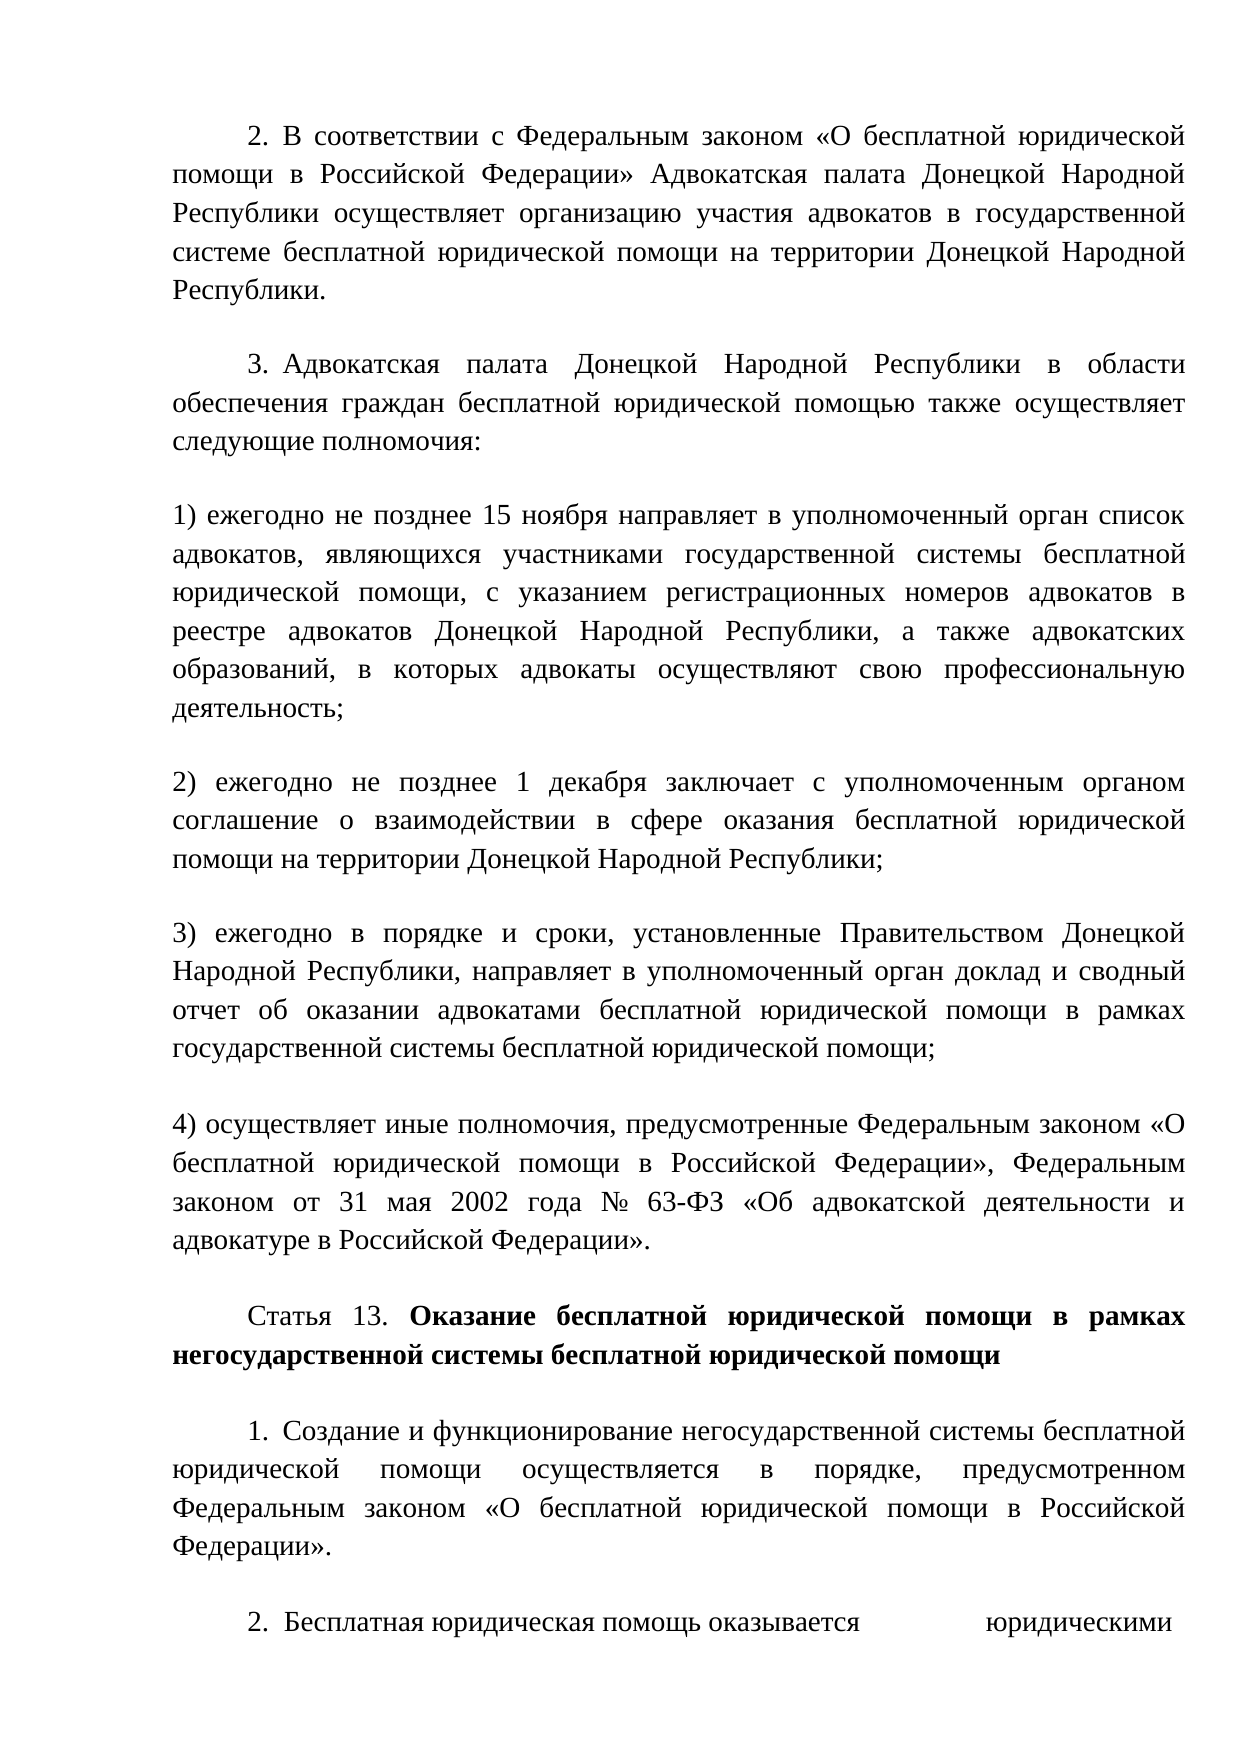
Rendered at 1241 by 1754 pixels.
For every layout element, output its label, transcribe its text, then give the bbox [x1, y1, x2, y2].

list Бесплатная юридическая помощь оказывается юридическими [172, 1604, 1186, 1638]
list Адвокатская палата Донецкой Народной Республики в области обеспечения граждан бесплатной юридической помощью также осуществляет следующие полномочия: [172, 346, 1186, 457]
list Создание и функционирование негосударственной системы бесплатной юридической помощи осуществляется в порядке, предусмотренном Федеральным законом «О бесплатной юридической помощи в Российской Федерации». [172, 1413, 1186, 1562]
text 3) ежегодно в порядке и сроки, установленные Правительством Донецкой Народной Республики, направляет в уполномоченный орган доклад и сводный отчет об оказании адвокатами бесплатной юридической помощи в рамках государственной системы бесплатной юридической помощи; [172, 915, 1186, 1064]
list В соответствии с Федеральным законом «О бесплатной юридической помощи в Российской Федерации» Адвокатская палата Донецкой Народной Республики осуществляет организацию участия адвокатов в государственной системе бесплатной юридической помощи на территории Донецкой Народной Республики. [172, 118, 1186, 306]
text Статья 13. Оказание бесплатной юридической помощи в рамках негосударственной системы бесплатной юридической помощи [172, 1298, 1186, 1370]
text 2) ежегодно не позднее 1 декабря заключает с уполномоченным органом соглашение о взаимодействии в сфере оказания бесплатной юридической помощи на территории Донецкой Народной Республики; [172, 764, 1186, 874]
text 4) осуществляет иные полномочия, предусмотренные Федеральным законом «О бесплатной юридической помощи в Российской Федерации», Федеральным законом от 31 мая 2002 года № 63-ФЗ «Об адвокатской деятельности и адвокатуре в Российской Федерации». [172, 1107, 1186, 1256]
text 1) ежегодно не позднее 15 ноября направляет в уполномоченный орган список адвокатов, являющихся участниками государственной системы бесплатной юридической помощи, с указанием регистрационных номеров адвокатов в реестре адвокатов Донецкой Народной Республики, а также адвокатских образований, в которых адвокаты осуществляют свою профессиональную деятельность; [172, 497, 1186, 723]
